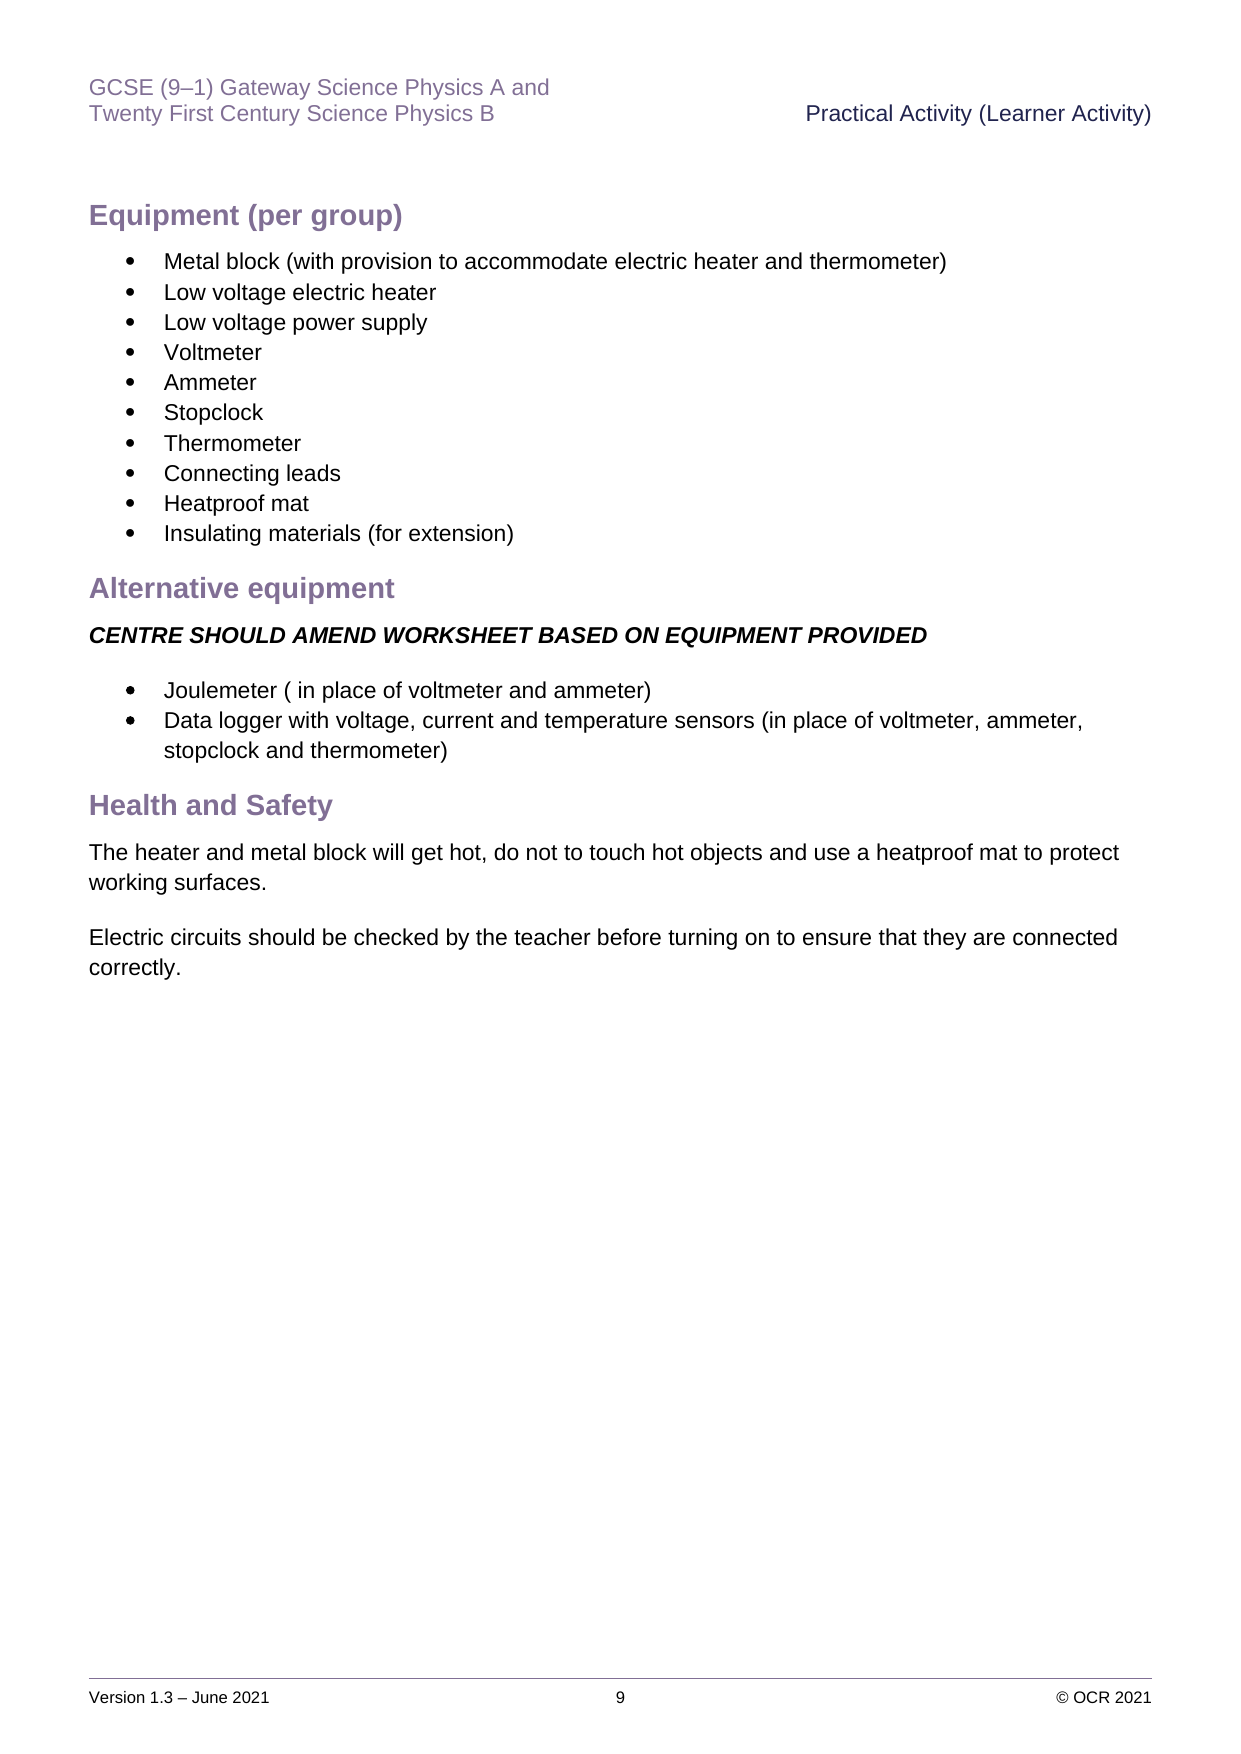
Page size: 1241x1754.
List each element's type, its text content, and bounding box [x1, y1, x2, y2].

list Joulemeter ( in place of voltmeter and ammeter) [126, 677, 1152, 703]
list Heatproof mat [126, 490, 1152, 516]
text CENTRE SHOULD AMEND WORKSHEET BASED ON EQUIPMENT PROVIDED [89, 622, 1152, 648]
list Low voltage electric heater [126, 278, 1152, 305]
list Ammeter [126, 369, 1152, 396]
subtitle Equipment (per group) [89, 198, 1152, 232]
list Voltmeter [126, 339, 1152, 365]
list Data logger with voltage, current and temperature sensors (in place of voltmeter, ammeter, stopclock and thermometer) [126, 707, 1152, 763]
list Insulating materials (for extension) [126, 520, 1152, 547]
list Thermometer [126, 429, 1152, 456]
list Low voltage power supply [126, 309, 1152, 335]
subtitle Alternative equipment [89, 571, 1152, 605]
list Connecting leads [126, 460, 1152, 486]
text Electric circuits should be checked by the teacher before turning on to ensure that they are connected correctly. [89, 924, 1152, 981]
subtitle Health and Safety [89, 788, 1152, 822]
list Stopclock [126, 399, 1152, 426]
list Metal block (with provision to accommodate electric heater and thermometer) [126, 248, 1152, 275]
text The heater and metal block will get hot, do not to touch hot objects and use a heatproof mat to protect working surfaces. [89, 838, 1152, 895]
